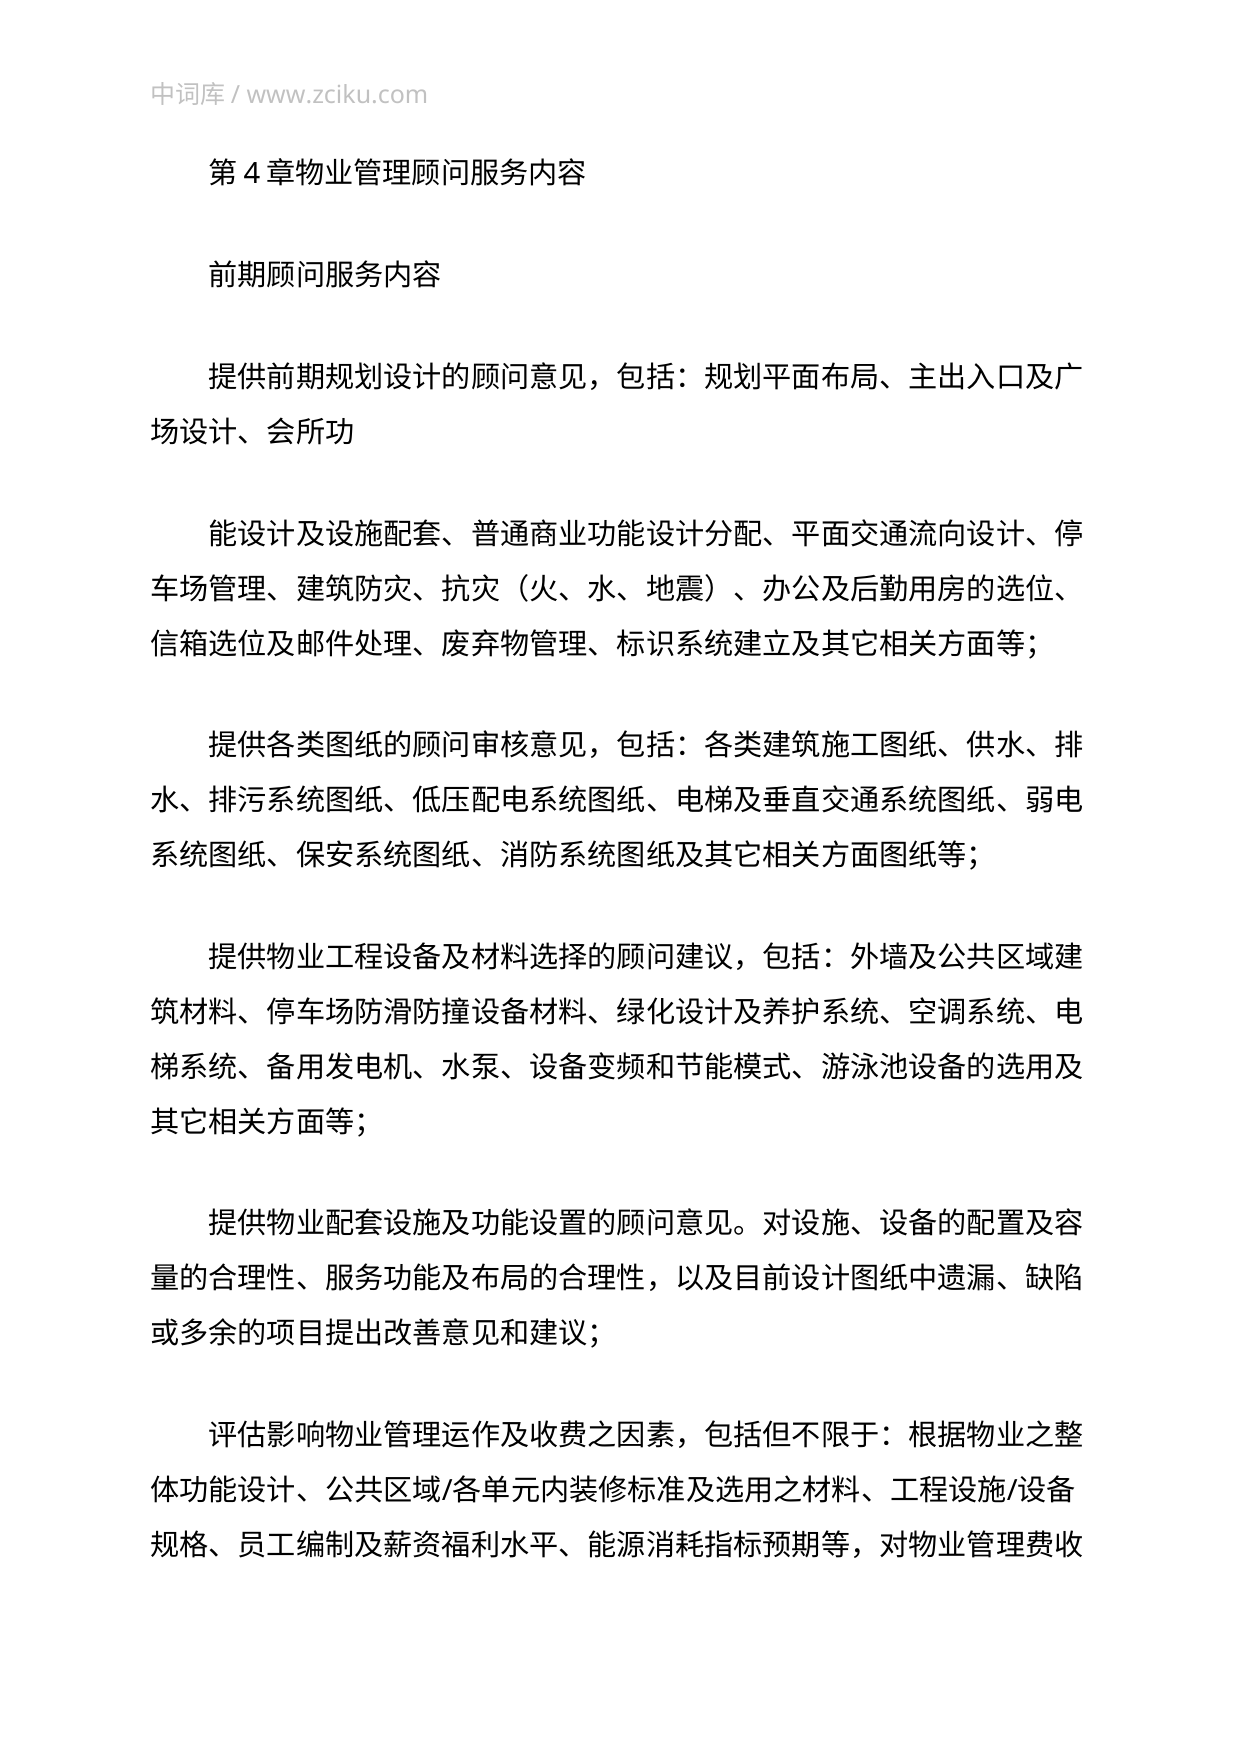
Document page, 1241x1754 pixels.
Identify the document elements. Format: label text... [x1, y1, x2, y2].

text 提供各类图纸的顾问审核意见，包括：各类建筑施工图纸、供水、排水、排污系统图纸、低压配电系统图纸、电梯及垂直交通系统图纸、弱电系统图纸、保安系统图纸、消防系统图纸及其它相关方面图纸等； [150, 722, 1090, 874]
text 第4章物业管理顾问服务内容 [150, 150, 1090, 192]
text 提供物业工程设备及材料选择的顾问建议，包括：外墙及公共区域建筑材料、停车场防滑防撞设备材料、绿化设计及养护系统、空调系统、电梯系统、备用发电机、水泵、设备变频和节能模式、游泳池设备的选用及其它相关方面等； [150, 933, 1090, 1141]
text 提供前期规划设计的顾问意见，包括：规划平面布局、主出入口及广场设计、会所功 [150, 354, 1090, 451]
text 提供物业配套设施及功能设置的顾问意见。对设施、设备的配置及容量的合理性、服务功能及布局的合理性，以及目前设计图纸中遗漏、缺陷或多余的项目提出改善意见和建议； [150, 1200, 1090, 1352]
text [150, 1412, 1090, 1564]
text 能设计及设施配套、普通商业功能设计分配、平面交通流向设计、停车场管理、建筑防灾、抗灾（火、水、地震）、办公及后勤用房的选位、信箱选位及邮件处理、废弃物管理、标识系统建立及其它相关方面等； [150, 510, 1090, 662]
text 前期顾问服务内容 [150, 252, 1090, 294]
